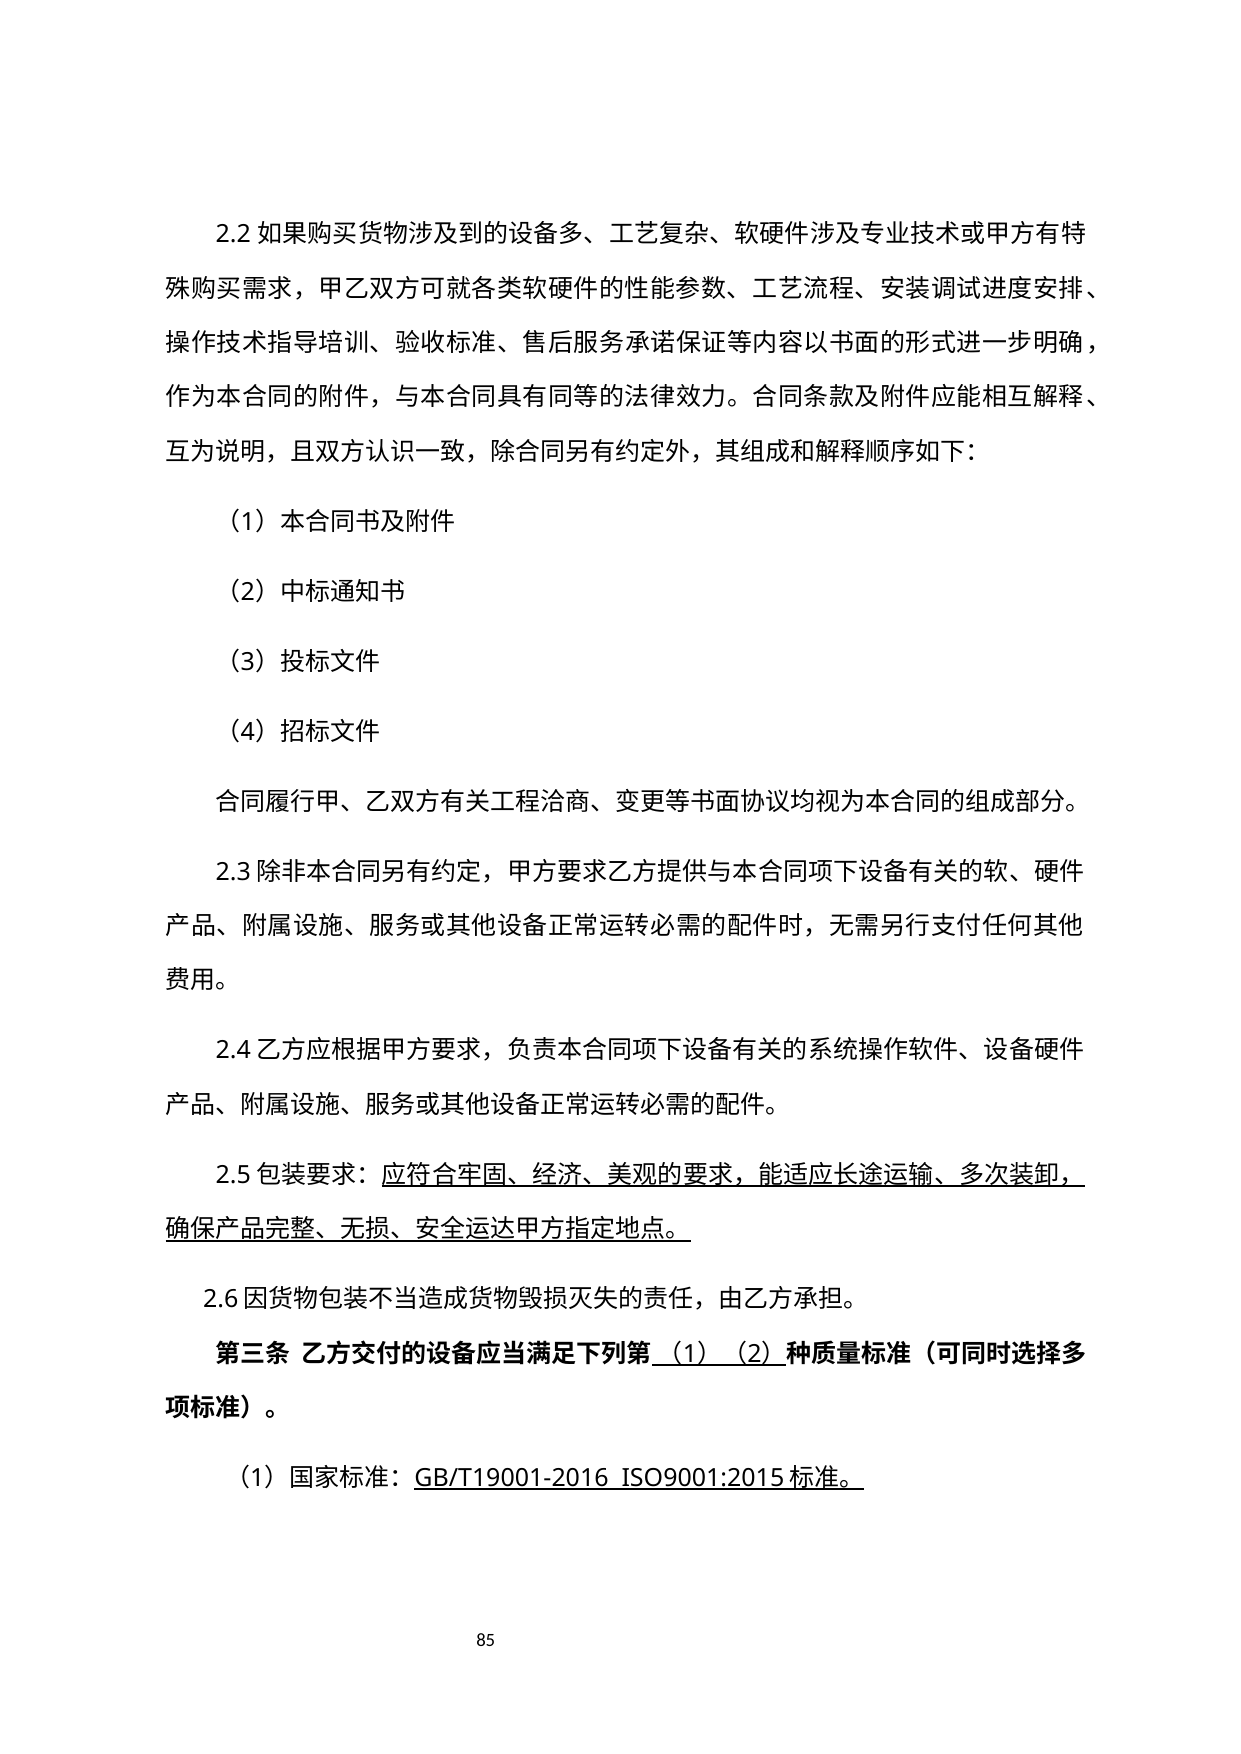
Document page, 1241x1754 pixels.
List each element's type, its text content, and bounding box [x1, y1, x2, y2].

text 第三条 乙方交付的设备应当满足下列第 （1）（2）种质量标准（可同时选择多项标准）。 [165, 1333, 1087, 1424]
text 合同履行甲、乙双方有关工程洽商、变更等书面协议均视为本合同的组成部分。 [165, 781, 1087, 817]
text 2.5包装要求：应符合牢固、经济、美观的要求，能适应长途运输、多次装卸，确保产品完整、无损、安全运达甲方指定地点。 [165, 1154, 1087, 1245]
text （2）中标通知书 [165, 571, 1087, 607]
text （4）招标文件 [165, 711, 1087, 747]
text （3）投标文件 [165, 641, 1087, 677]
text 2.3除非本合同另有约定，甲方要求乙方提供与本合同项下设备有关的软、硬件产品、附属设施、服务或其他设备正常运转必需的配件时，无需另行支付任何其他费用。 [165, 851, 1087, 996]
text 2.2 如果购买货物涉及到的设备多、工艺复杂、软硬件涉及专业技术或甲方有特殊购买需求，甲乙双方可就各类软硬件的性能参数、工艺流程、安装调试进度安排、操作技术指导培训、验收标准、售后服务承诺保证等内容以书面的形式进一步明确，作为本合同的附件，与本合同具有同等的法律效力。合同条款及附件应能相互解释、互为说明，且双方认识一致，除合同另有约定外，其组成和解释顺序如下： [165, 214, 1087, 467]
text （1）本合同书及附件 [165, 501, 1087, 537]
text （1）国家标准：GB/T19001-2016 ISO9001:2015标准。 [165, 1457, 1087, 1494]
text 2.4乙方应根据甲方要求，负责本合同项下设备有关的系统操作软件、设备硬件产品、附属设施、服务或其他设备正常运转必需的配件。 [165, 1030, 1087, 1121]
text 2.6因货物包装不当造成货物毁损灭失的责任，由乙方承担。 [165, 1279, 1087, 1315]
